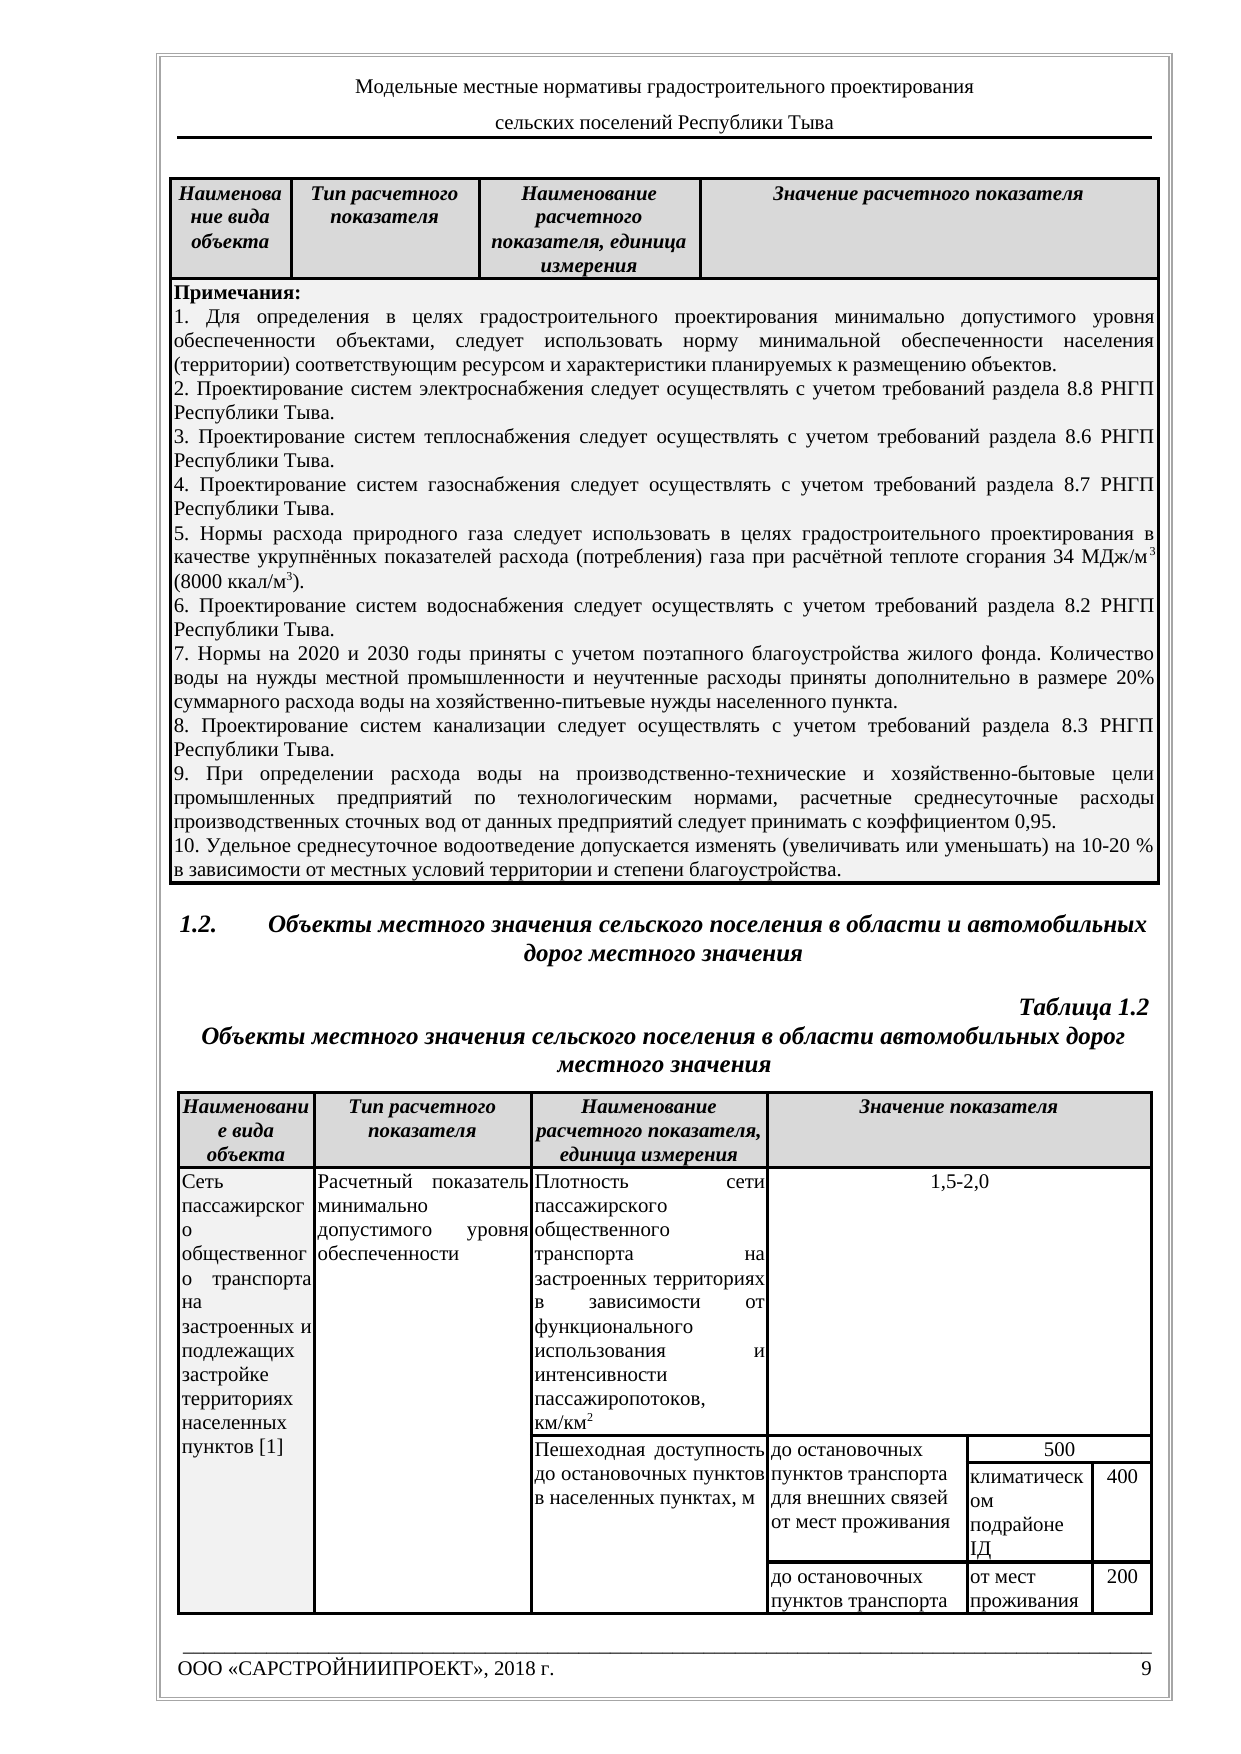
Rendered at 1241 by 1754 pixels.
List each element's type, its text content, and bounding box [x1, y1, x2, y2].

table_cell Примечания: 1. Для определения в целях градостроительного проектирования минимально допустимого уровня обеспеченности объектами, следует использовать норму минимальной обеспеченности населения (территории) соответствующим ресурсом и характеристики планируемых к размещению объектов. 2. Проектирование систем электроснабжения следует осуществлять с учетом требований раздела 8.8 РНГП Республики Тыва. 3. Проектирование систем теплоснабжения следует осуществлять с учетом требований раздела 8.6 РНГП Республики Тыва. 4. Проектирование систем газоснабжения следует осуществлять с учетом требований раздела 8.7 РНГП Республики Тыва. 5. Нормы расхода природного газа следует использовать в целях градостроительного проектирования в качестве укрупнённых показателей расхода (потребления) газа при расчётной теплоте сгорания 34 МДж/м3 (8000 ккал/м3). 6. Проектирование систем водоснабжения следует осуществлять с учетом требований раздела 8.2 РНГП Республики Тыва. 7. Нормы на 2020 и 2030 годы приняты с учетом поэтапного благоустройства жилого фонда. Количество воды на нужды местной промышленности и неучтенные расходы приняты дополнительно в размере 20% суммарного расхода воды на хозяйственно-питьевые нужды населенного пункта. 8. Проектирование систем канализации следует осуществлять с учетом требований раздела 8.3 РНГП Республики Тыва. 9. При определении расхода воды на производственно-технические и хозяйственно-бытовые цели промышленных предприятий по технологическим нормами, расчетные среднесуточные расходы производственных сточных вод от данных предприятий следует принимать с коэффициентом 0,95. 10. Удельное среднесуточное водоотведение допускается изменять (увеличивать или уменьшать) на 10-20 % в зависимости от местных условий территории и степени благоустройства. [172, 280, 1157, 881]
table_cell Сеть пассажирского общественного транспорта на застроенных и подлежащих застройке территориях населенных пунктов [1] [180, 1169, 313, 1612]
table_header Наименование расчетного показателя, единица измерения [533, 1094, 766, 1166]
table_header Наименование вида объекта [172, 180, 290, 277]
table_cell 400 [1094, 1464, 1150, 1560]
text Таблица 1.2 [177, 992, 1152, 1021]
table_header Наименование расчетного показателя, единица измерения [481, 180, 699, 277]
table_cell 1,5-2,0 [769, 1169, 1150, 1434]
table_cell до остановочных пунктов транспорта для внешних связей от мест проживания [769, 1437, 966, 1560]
table_header Тип расчетного показателя [316, 1094, 530, 1166]
table_header Наименование вида объекта [180, 1094, 313, 1166]
table_header Значение показателя [769, 1094, 1150, 1166]
table_header Тип расчетного показателя [293, 180, 478, 277]
table_cell климатическом подрайоне IД [969, 1464, 1091, 1560]
text Объекты местного значения сельского поселения в области автомобильных дорог местного значения [177, 1021, 1152, 1078]
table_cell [769, 1564, 966, 1612]
table_cell 500 [969, 1437, 1150, 1461]
subtitle Объекты местного значения сельского поселения в области и автомобильных дорог местного значения [177, 909, 1152, 967]
table_cell 200 [1094, 1564, 1150, 1612]
table_header Значение расчетного показателя [702, 180, 1157, 277]
table_cell Плотность сети пассажирского общественного транспорта на застроенных территориях в зависимости от функционального использования и интенсивности пассажиропотоков, км/км2 [533, 1169, 766, 1434]
table_cell Пешеходная доступность до остановочных пунктов в населенных пунктах, м [533, 1437, 766, 1612]
table_cell Расчетный показатель минимально допустимого уровня обеспеченности [316, 1169, 530, 1612]
table_cell от мест проживания [969, 1564, 1091, 1612]
